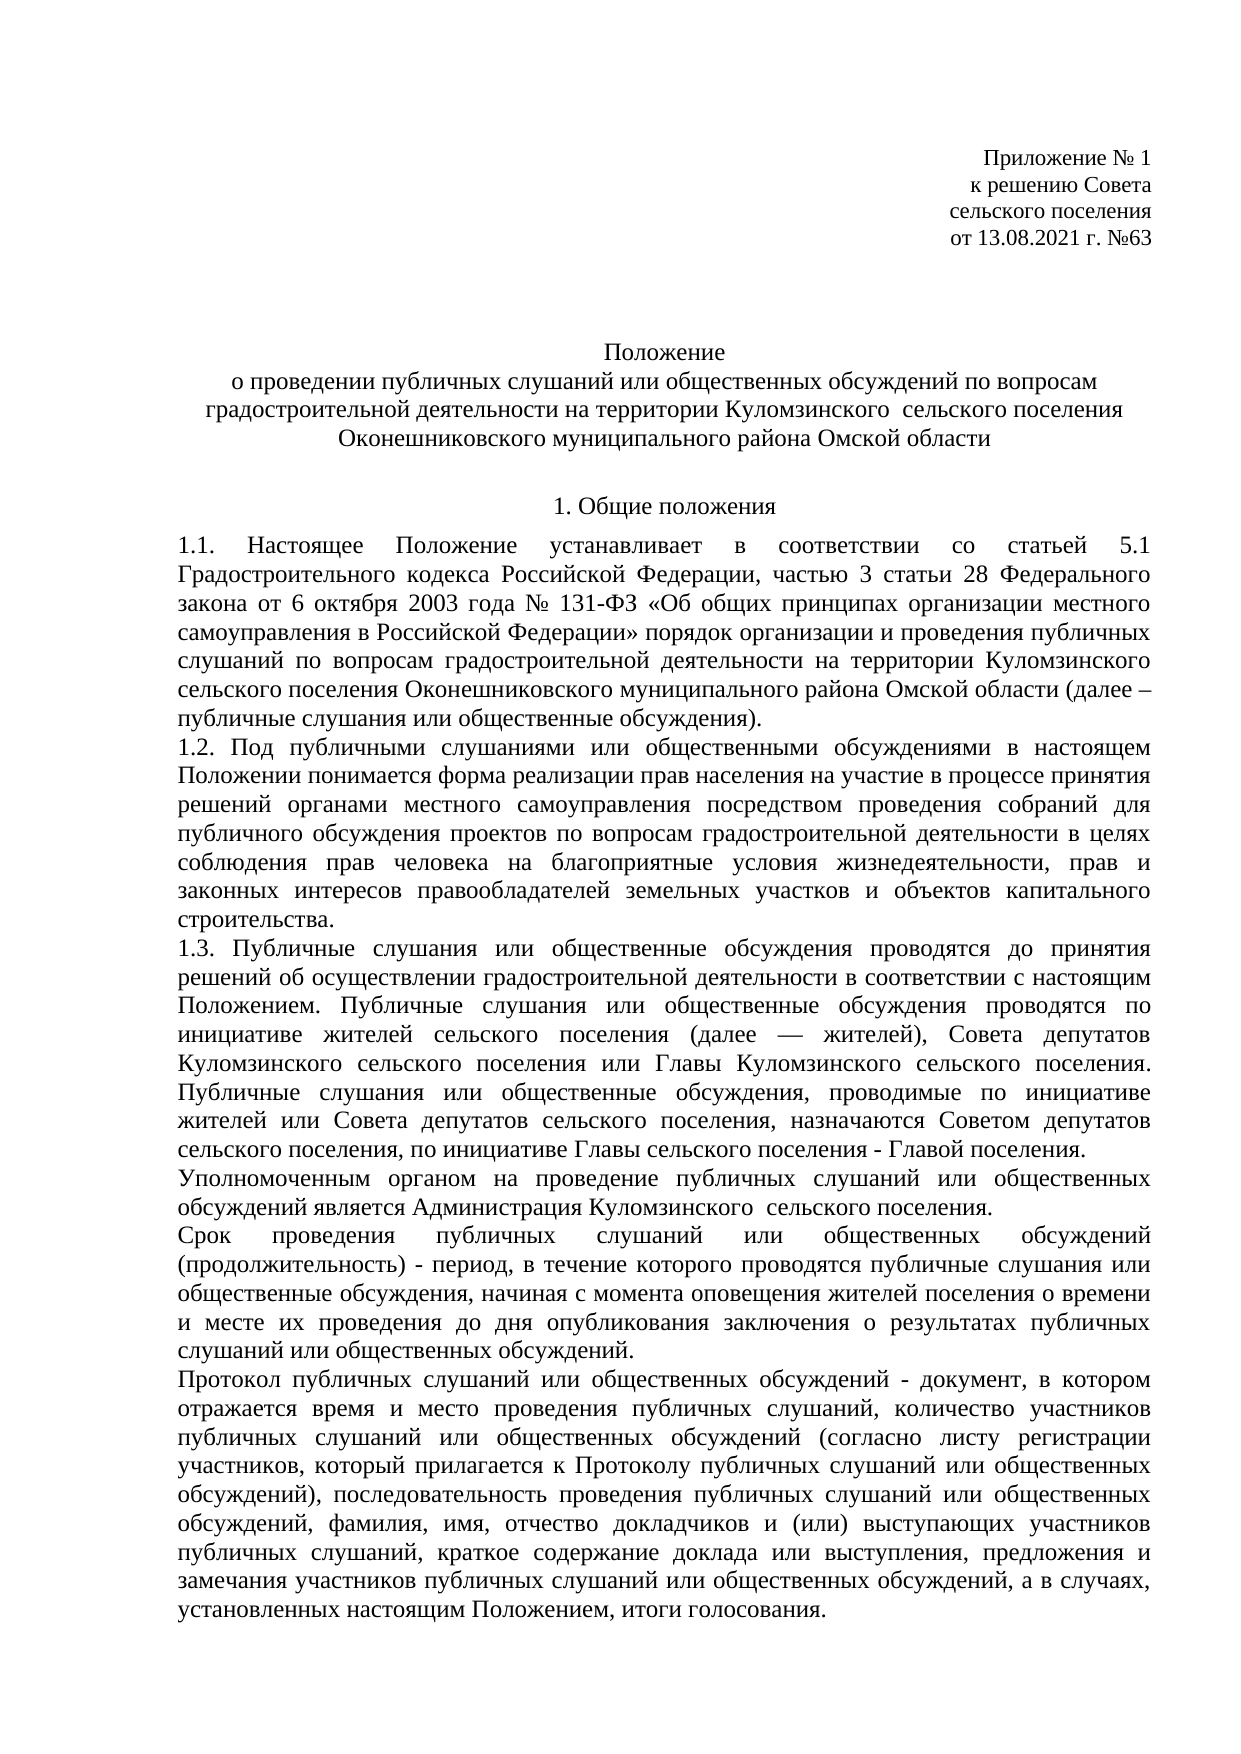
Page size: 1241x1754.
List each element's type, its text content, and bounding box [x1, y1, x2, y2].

text к решению Совета [177, 171, 1152, 197]
text Срок проведения публичных слушаний или общественных обсуждений (продолжительность) - период, в течение которого проводятся публичные слушания или общественные обсуждения, начиная с момента оповещения жителей поселения о времени и месте их проведения до дня опубликования заключения о результатах публичных слушаний или общественных обсуждений. [177, 1220, 1152, 1364]
text сельского поселения [177, 197, 1152, 223]
text Протокол публичных слушаний или общественных обсуждений - документ, в котором отражается время и место проведения публичных слушаний, количество участников публичных слушаний или общественных обсуждений (согласно листу регистрации участников, который прилагается к Протоколу публичных слушаний или общественных обсуждений), последовательность проведения публичных слушаний или общественных обсуждений, фамилия, имя, отчество докладчиков и (или) выступающих участников публичных слушаний, краткое содержание доклада или выступления, предложения и замечания участников публичных слушаний или общественных обсуждений, а в случаях, установленных настоящим Положением, итоги голосования. [177, 1364, 1152, 1623]
text 1.2. Под публичными слушаниями или общественными обсуждениями в настоящем Положении понимается форма реализации прав населения на участие в процессе принятия решений органами местного самоуправления посредством проведения собраний для публичного обсуждения проектов по вопросам градостроительной деятельности в целях соблюдения прав человека на благоприятные условия жизнедеятельности, прав и законных интересов правообладателей земельных участков и объектов капитального строительства. [177, 732, 1152, 933]
text Положение [177, 337, 1152, 366]
text 1.3. Публичные слушания или общественные обсуждения проводятся до принятия решений об осуществлении градостроительной деятельности в соответствии с настоящим Положением. Публичные слушания или общественные обсуждения проводятся по инициативе жителей сельского поселения (далее — жителей), Совета депутатов Куломзинского сельского поселения или Главы Куломзинского сельского поселения. Публичные слушания или общественные обсуждения, проводимые по инициативе жителей или Совета депутатов сельского поселения, назначаются Советом депутатов сельского поселения, по инициативе Главы сельского поселения - Главой поселения. [177, 933, 1152, 1163]
text Приложение № 1 [177, 144, 1152, 171]
text о проведении публичных слушаний или общественных обсуждений по вопросам градостроительной деятельности на территории Куломзинского сельского поселения Оконешниковского муниципального района Омской области [177, 366, 1152, 452]
text 1. Общие положения [177, 491, 1152, 520]
text 1.1. Настоящее Положение устанавливает в соответствии со статьей 5.1 Градостроительного кодекса Российской Федерации, частью 3 статьи 28 Федерального закона от 6 октября 2003 года № 131-ФЗ «Об общих принципах организации местного самоуправления в Российской Федерации» порядок организации и проведения публичных слушаний по вопросам градостроительной деятельности на территории Куломзинского сельского поселения Оконешниковского муниципального района Омской области (далее – публичные слушания или общественные обсуждения). [177, 530, 1152, 732]
text от 13.08.2021 г. №63 [177, 223, 1152, 250]
text Уполномоченным органом на проведение публичных слушаний или общественных обсуждений является Администрация Куломзинского сельского поселения. [177, 1163, 1152, 1220]
